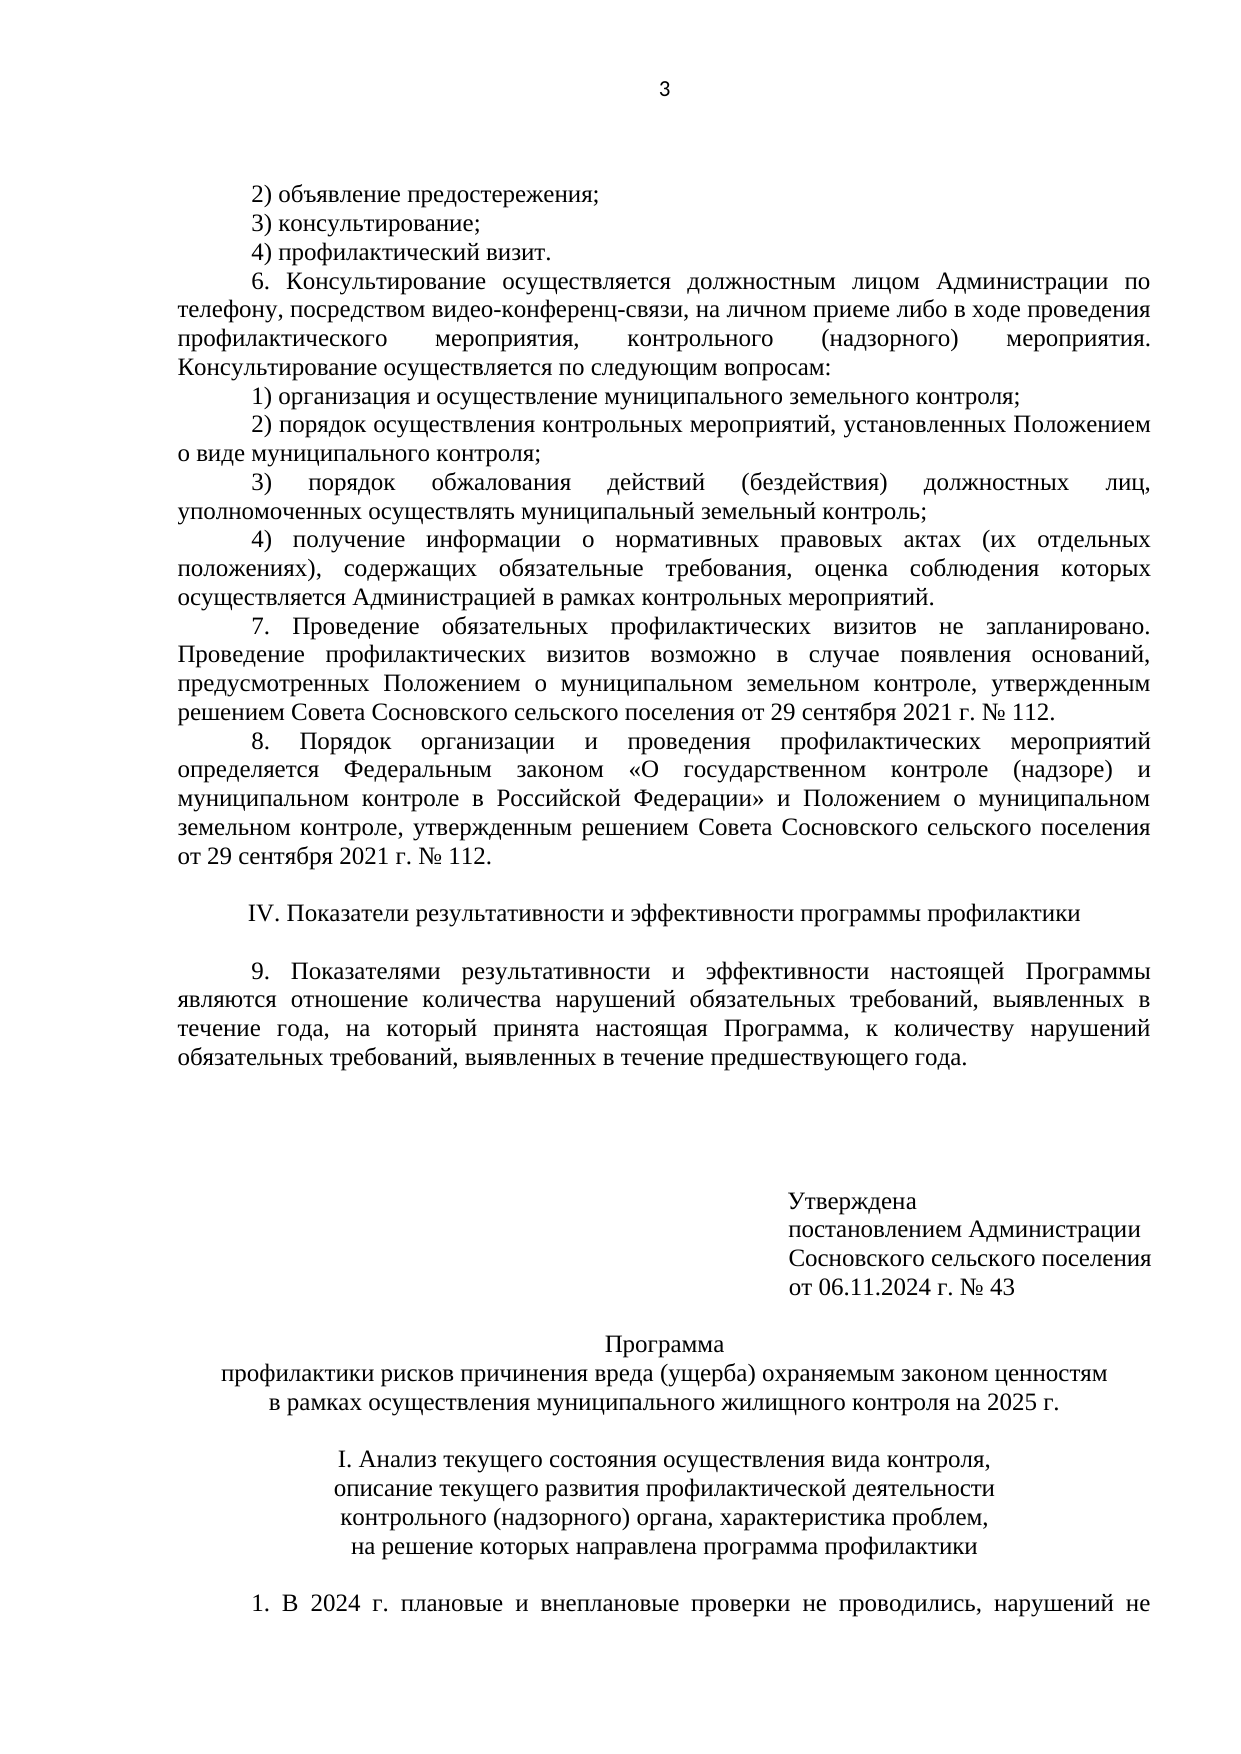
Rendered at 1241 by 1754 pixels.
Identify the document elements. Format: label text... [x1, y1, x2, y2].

text от 06.11.2024 г. № 43 [177, 1272, 1152, 1301]
text 1) организация и осуществление муниципального земельного контроля; [177, 381, 1152, 409]
text 9. Показателями результативности и эффективности настоящей Программы являются отношение количества нарушений обязательных требований, выявленных в течение года, на который принята настоящая Программа, к количеству нарушений обязательных требований, выявленных в течение предшествующего года. [177, 956, 1152, 1071]
text в рамках осуществления муниципального жилищного контроля на 2025 г. [177, 1387, 1152, 1416]
text 3) консультирование; [177, 208, 1152, 237]
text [177, 1588, 1152, 1617]
text 4) получение информации о нормативных правовых актах (их отдельных положениях), содержащих обязательные требования, оценка соблюдения которых осуществляется Администрацией в рамках контрольных мероприятий. [177, 524, 1152, 611]
text 2) объявление предостережения; [177, 179, 1152, 208]
text Сосновского сельского поселения [177, 1243, 1152, 1272]
text I. Анализ текущего состояния осуществления вида контроля, [177, 1444, 1152, 1473]
text 7. Проведение обязательных профилактических визитов не запланировано. Проведение профилактических визитов возможно в случае появления оснований, предусмотренных Положением о муниципальном земельном контроле, утвержденным решением Совета Сосновского сельского поселения от 29 сентября 2021 г. № 112. [177, 611, 1152, 726]
text Программа [177, 1329, 1152, 1358]
text описание текущего развития профилактической деятельности [177, 1473, 1152, 1502]
text контрольного (надзорного) органа, характеристика проблем, [177, 1502, 1152, 1531]
text Утверждена [177, 1186, 1152, 1214]
text профилактики рисков причинения вреда (ущерба) охраняемым законом ценностям [177, 1358, 1152, 1387]
text 3) порядок обжалования действий (бездействия) должностных лиц, уполномоченных осуществлять муниципальный земельный контроль; [177, 467, 1152, 524]
text 8. Порядок организации и проведения профилактических мероприятий определяется Федеральным законом «О государственном контроле (надзоре) и муниципальном контроле в Российской Федерации» и Положением о муниципальном земельном контроле, утвержденным решением Совета Сосновского сельского поселения от 29 сентября 2021 г. № 112. [177, 726, 1152, 869]
text 2) порядок осуществления контрольных мероприятий, установленных Положением о виде муниципального контроля; [177, 409, 1152, 467]
text IV. Показатели результативности и эффективности программы профилактики [177, 898, 1152, 927]
text 4) профилактический визит. [177, 237, 1152, 266]
text постановлением Администрации [177, 1214, 1152, 1243]
text на решение которых направлена программа профилактики [177, 1531, 1152, 1559]
text 6. Консультирование осуществляется должностным лицом Администрации по телефону, посредством видео-конференц-связи, на личном приеме либо в ходе проведения профилактического мероприятия, контрольного (надзорного) мероприятия. Консультирование осуществляется по следующим вопросам: [177, 266, 1152, 381]
